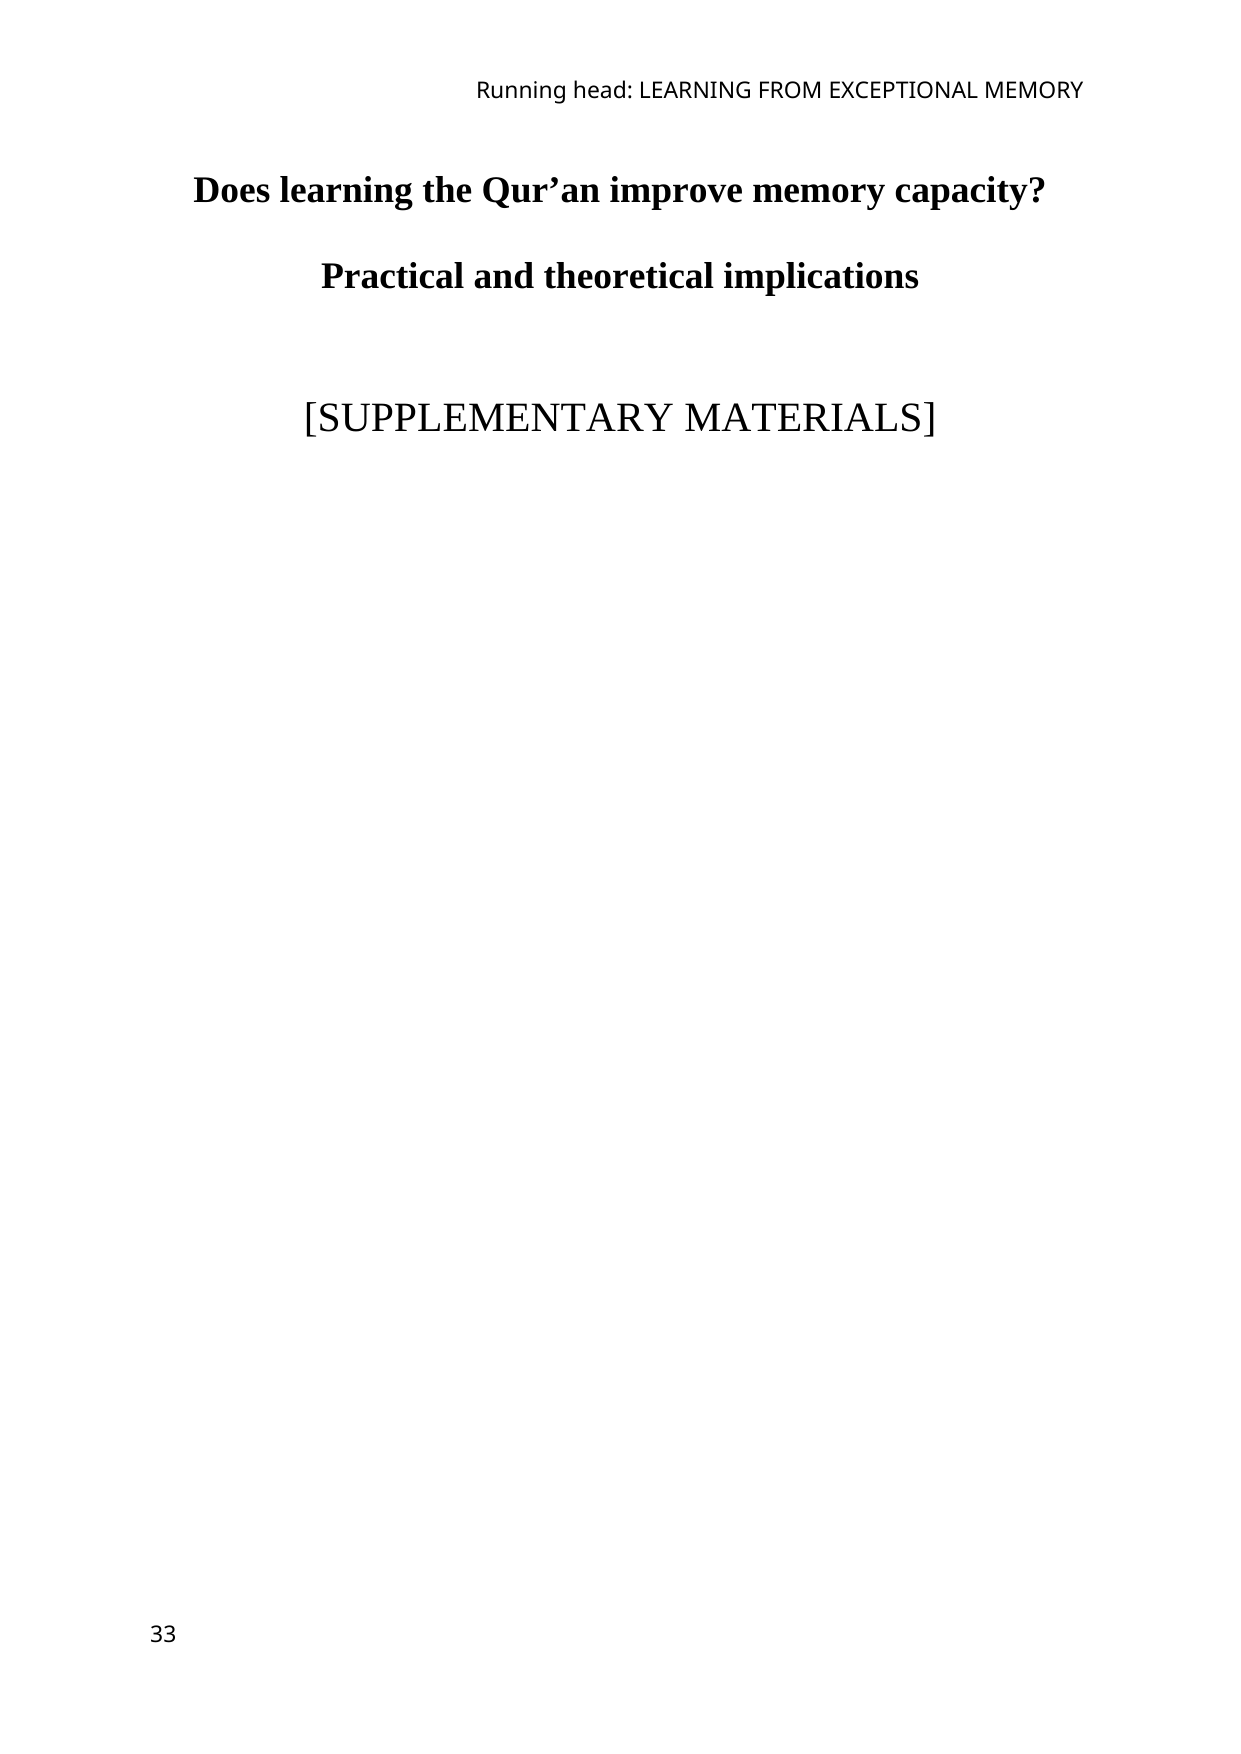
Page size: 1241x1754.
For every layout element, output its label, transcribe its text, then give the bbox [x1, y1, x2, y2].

text Does learning the Qur’an improve memory capacity? Practical and theoretical implications [150, 167, 1090, 297]
text [SUPPLEMENTARY MATERIALS] [150, 393, 1090, 441]
